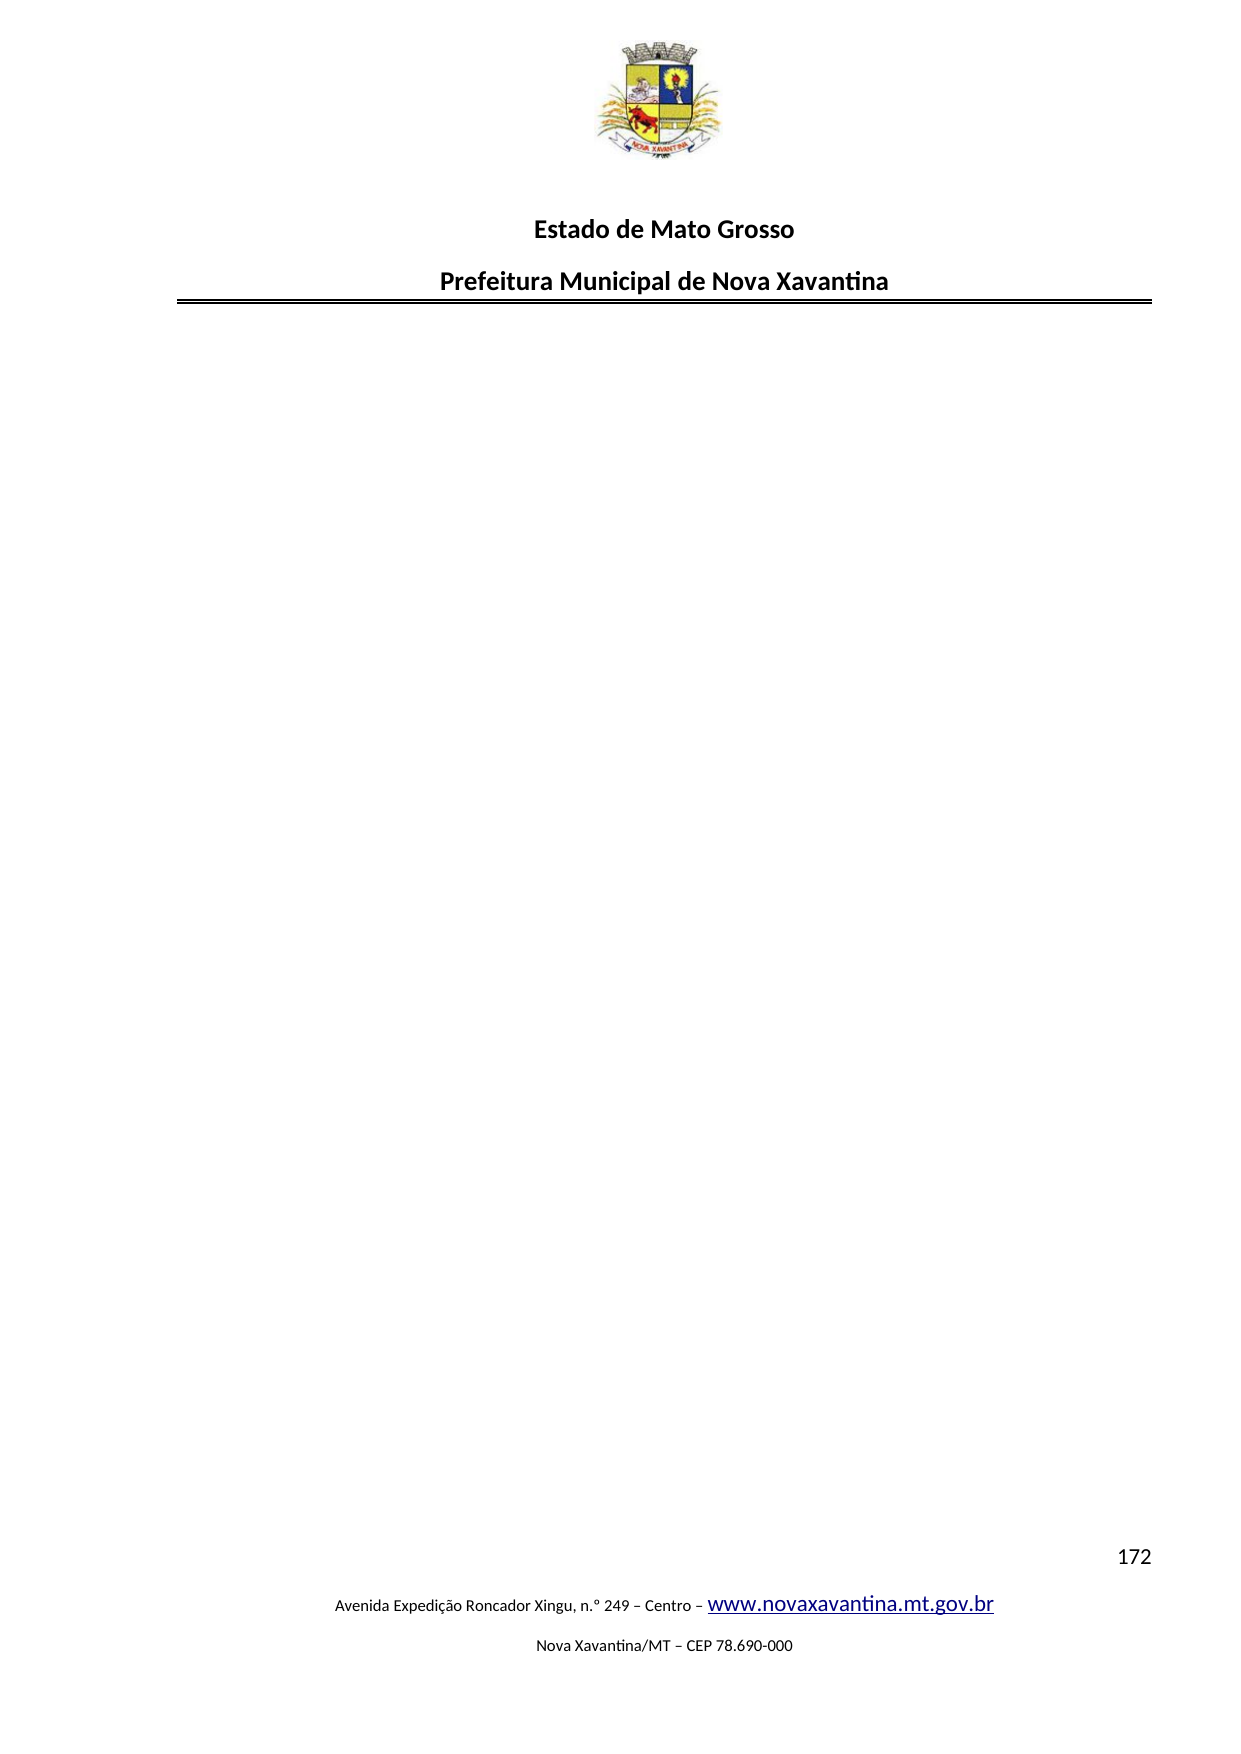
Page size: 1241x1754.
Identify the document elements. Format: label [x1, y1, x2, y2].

picture [594, 40, 723, 160]
